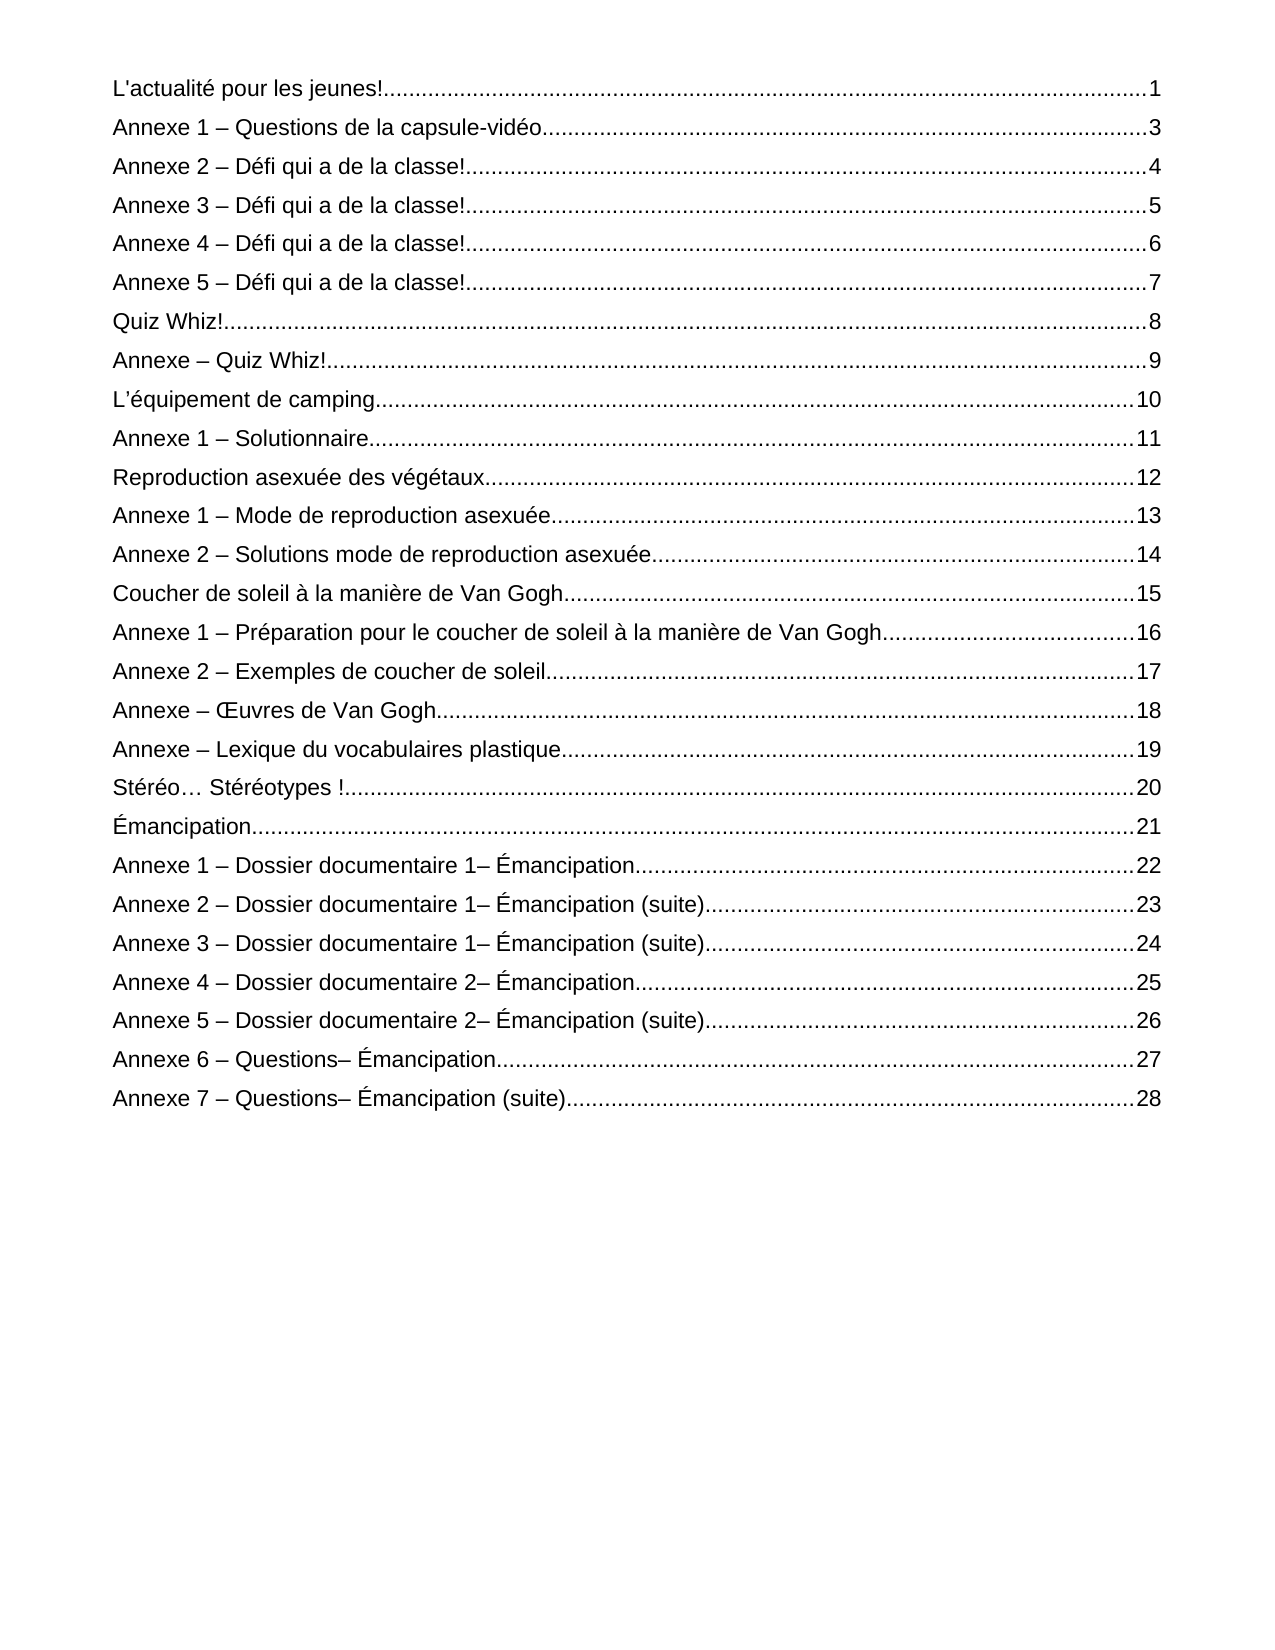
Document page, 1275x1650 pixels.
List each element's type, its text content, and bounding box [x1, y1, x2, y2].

text Annexe 1 – Mode de reproduction asexuée 13 [112, 502, 1162, 529]
text Annexe 5 – Dossier documentaire 2– Émancipation (suite) 26 [112, 1007, 1162, 1034]
text Quiz Whiz! 8 [112, 308, 1162, 334]
text Annexe 2 – Exemples de coucher de soleil 17 [112, 658, 1162, 684]
text Annexe 1 – Préparation pour le coucher de soleil à la manière de Van Gogh 16 [112, 619, 1162, 645]
text Annexe – Œuvres de Van Gogh 18 [112, 697, 1162, 723]
text Annexe 2 – Solutions mode de reproduction asexuée 14 [112, 541, 1162, 568]
text L’équipement de camping 10 [112, 386, 1162, 412]
text Émancipation 21 [112, 813, 1162, 839]
text Annexe 4 – Défi qui a de la classe! 6 [112, 230, 1162, 257]
text Annexe 1 – Dossier documentaire 1– Émancipation 22 [112, 852, 1162, 878]
text Annexe 4 – Dossier documentaire 2– Émancipation 25 [112, 969, 1162, 995]
text Annexe 7 – Questions– Émancipation (suite) 28 [112, 1085, 1162, 1112]
text Reproduction asexuée des végétaux 12 [112, 463, 1162, 490]
text Stéréo… Stéréotypes ! 20 [112, 774, 1162, 801]
text Annexe 3 – Défi qui a de la classe! 5 [112, 192, 1162, 218]
text Annexe 1 – Solutionnaire 11 [112, 425, 1162, 451]
text Annexe 6 – Questions– Émancipation 27 [112, 1046, 1162, 1073]
text Annexe – Quiz Whiz! 9 [112, 347, 1162, 373]
text Annexe – Lexique du vocabulaires plastique 19 [112, 736, 1162, 762]
text Annexe 2 – Dossier documentaire 1– Émancipation (suite) 23 [112, 891, 1162, 917]
text Annexe 3 – Dossier documentaire 1– Émancipation (suite) 24 [112, 930, 1162, 956]
text Coucher de soleil à la manière de Van Gogh 15 [112, 580, 1162, 606]
text L'actualité pour les jeunes! 1 [112, 75, 1162, 101]
text Annexe 1 – Questions de la capsule-vidéo 3 [112, 114, 1162, 140]
text Annexe 2 – Défi qui a de la classe! 4 [112, 153, 1162, 179]
text Annexe 5 – Défi qui a de la classe! 7 [112, 269, 1162, 296]
